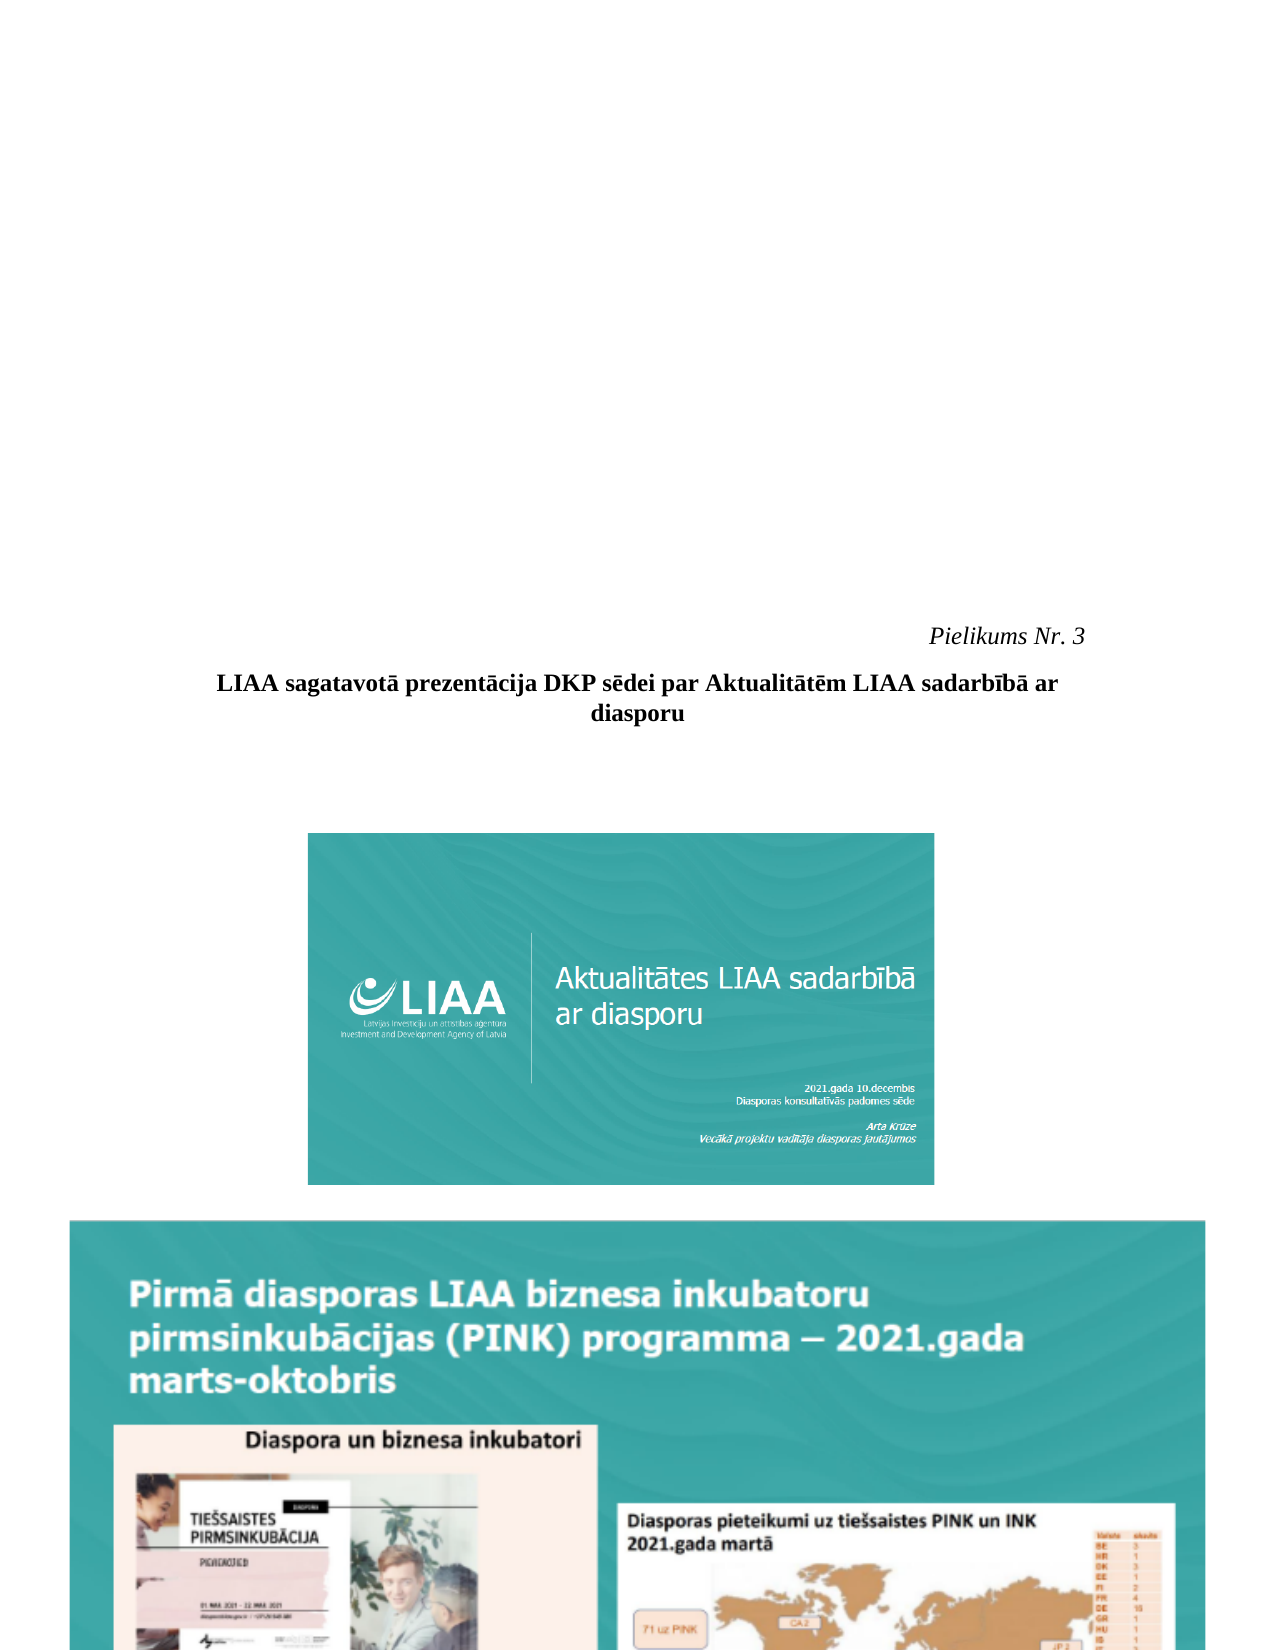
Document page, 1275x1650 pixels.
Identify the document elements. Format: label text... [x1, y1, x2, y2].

picture [69, 1220, 1206, 1650]
text Pielikums Nr. 3 [187, 621, 1087, 649]
text LIAA sagatavotā prezentācija DKP sēdei par Aktualitātēm LIAA sadarbībā ar diasporu [187, 668, 1087, 727]
picture [307, 833, 935, 1185]
